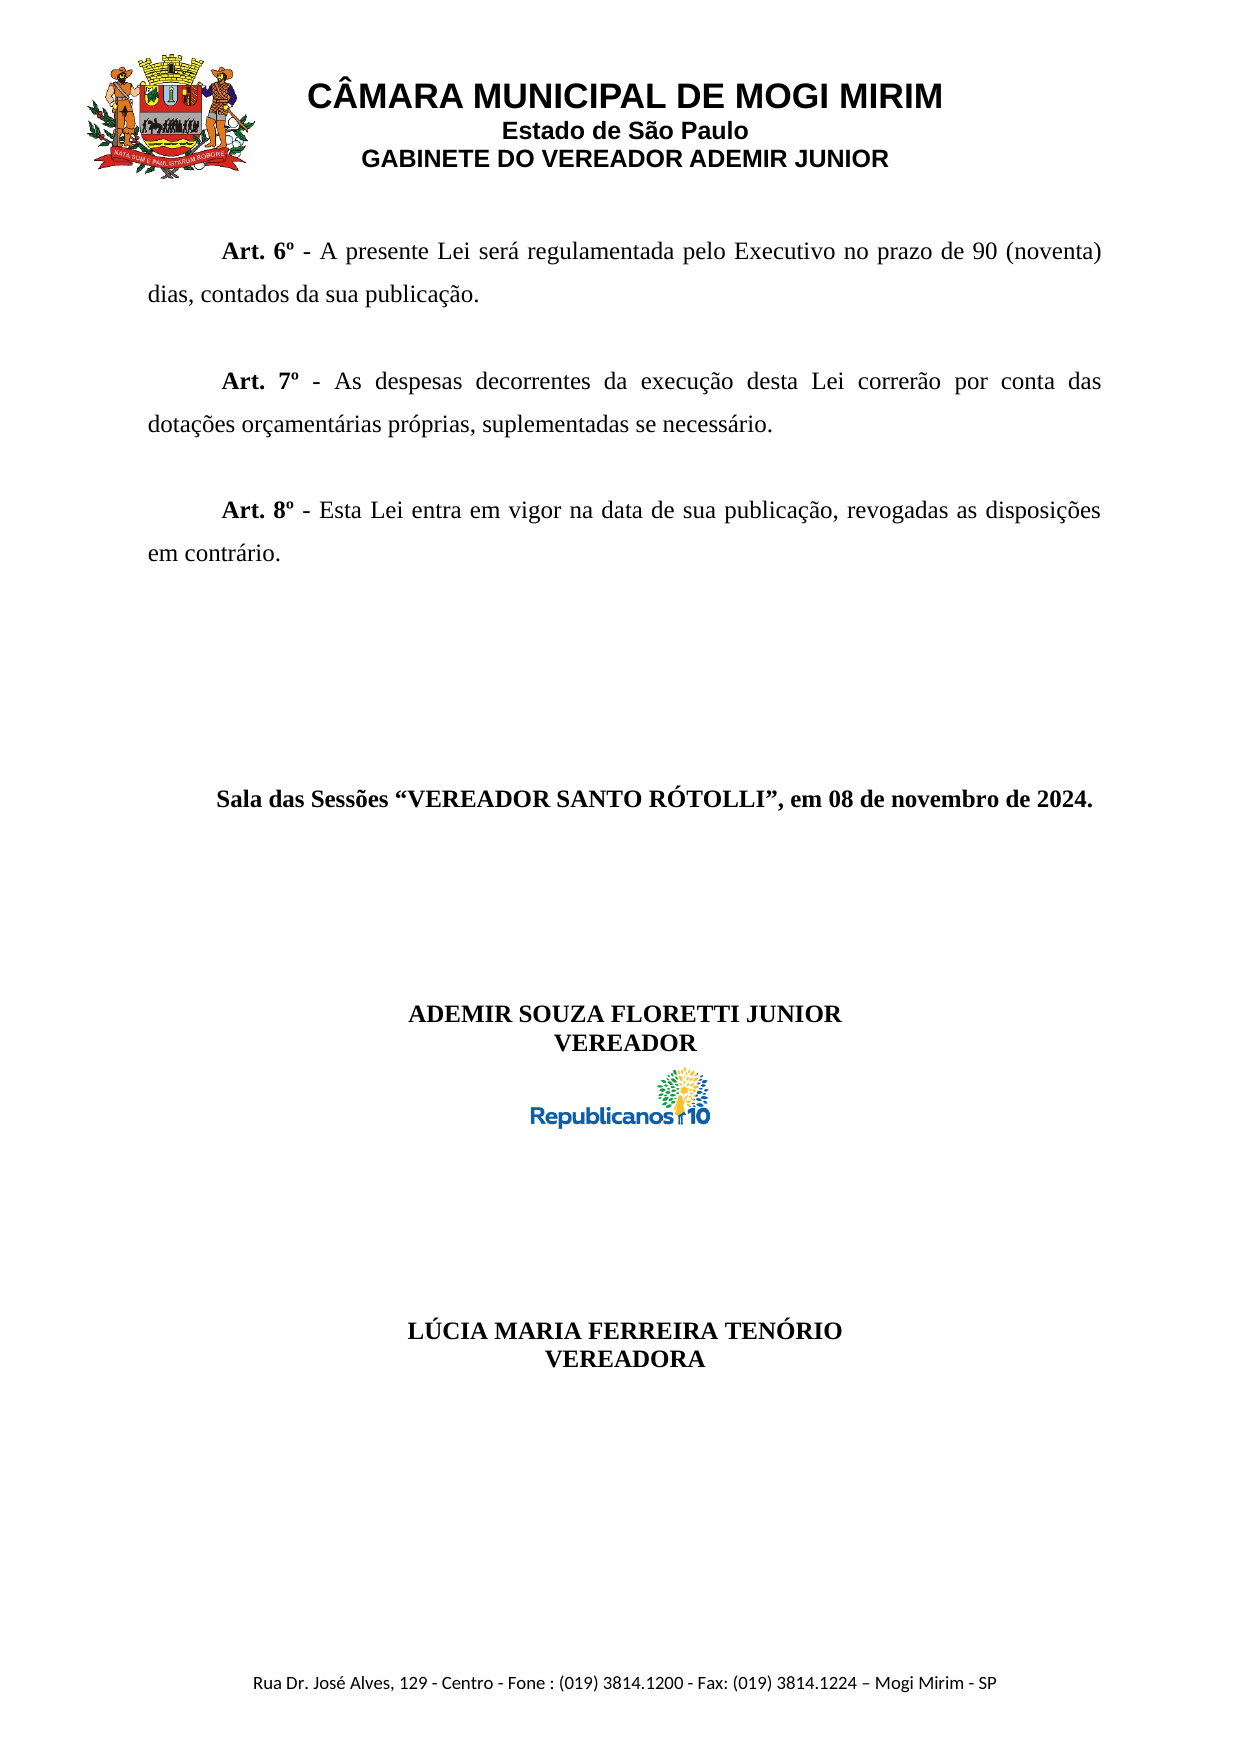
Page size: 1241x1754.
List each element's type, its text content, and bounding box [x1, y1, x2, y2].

text VEREADORA [148, 1344, 1103, 1373]
picture [85, 54, 256, 179]
text ADEMIR SOUZA FLORETTI JUNIOR [148, 999, 1103, 1028]
text LÚCIA MARIA FERREIRA TENÓRIO [148, 1316, 1103, 1344]
text Sala das Sessões “VEREADOR SANTO RÓTOLLI”, em 08 de novembro de 2024. [148, 784, 1103, 813]
text VEREADOR [148, 1028, 1103, 1057]
text Art. 7º - As despesas decorrentes da execução desta Lei correrão por conta das dotações orçamentárias próprias, suplementadas se necessário. [148, 366, 1103, 438]
picture [530, 1061, 710, 1141]
text Art. 8º - Esta Lei entra em vigor na data de sua publicação, revogadas as disposições em contrário. [148, 495, 1103, 567]
text Art. 6º - A presente Lei será regulamentada pelo Executivo no prazo de 90 (noventa) dias, contados da sua publicação. [148, 236, 1103, 308]
